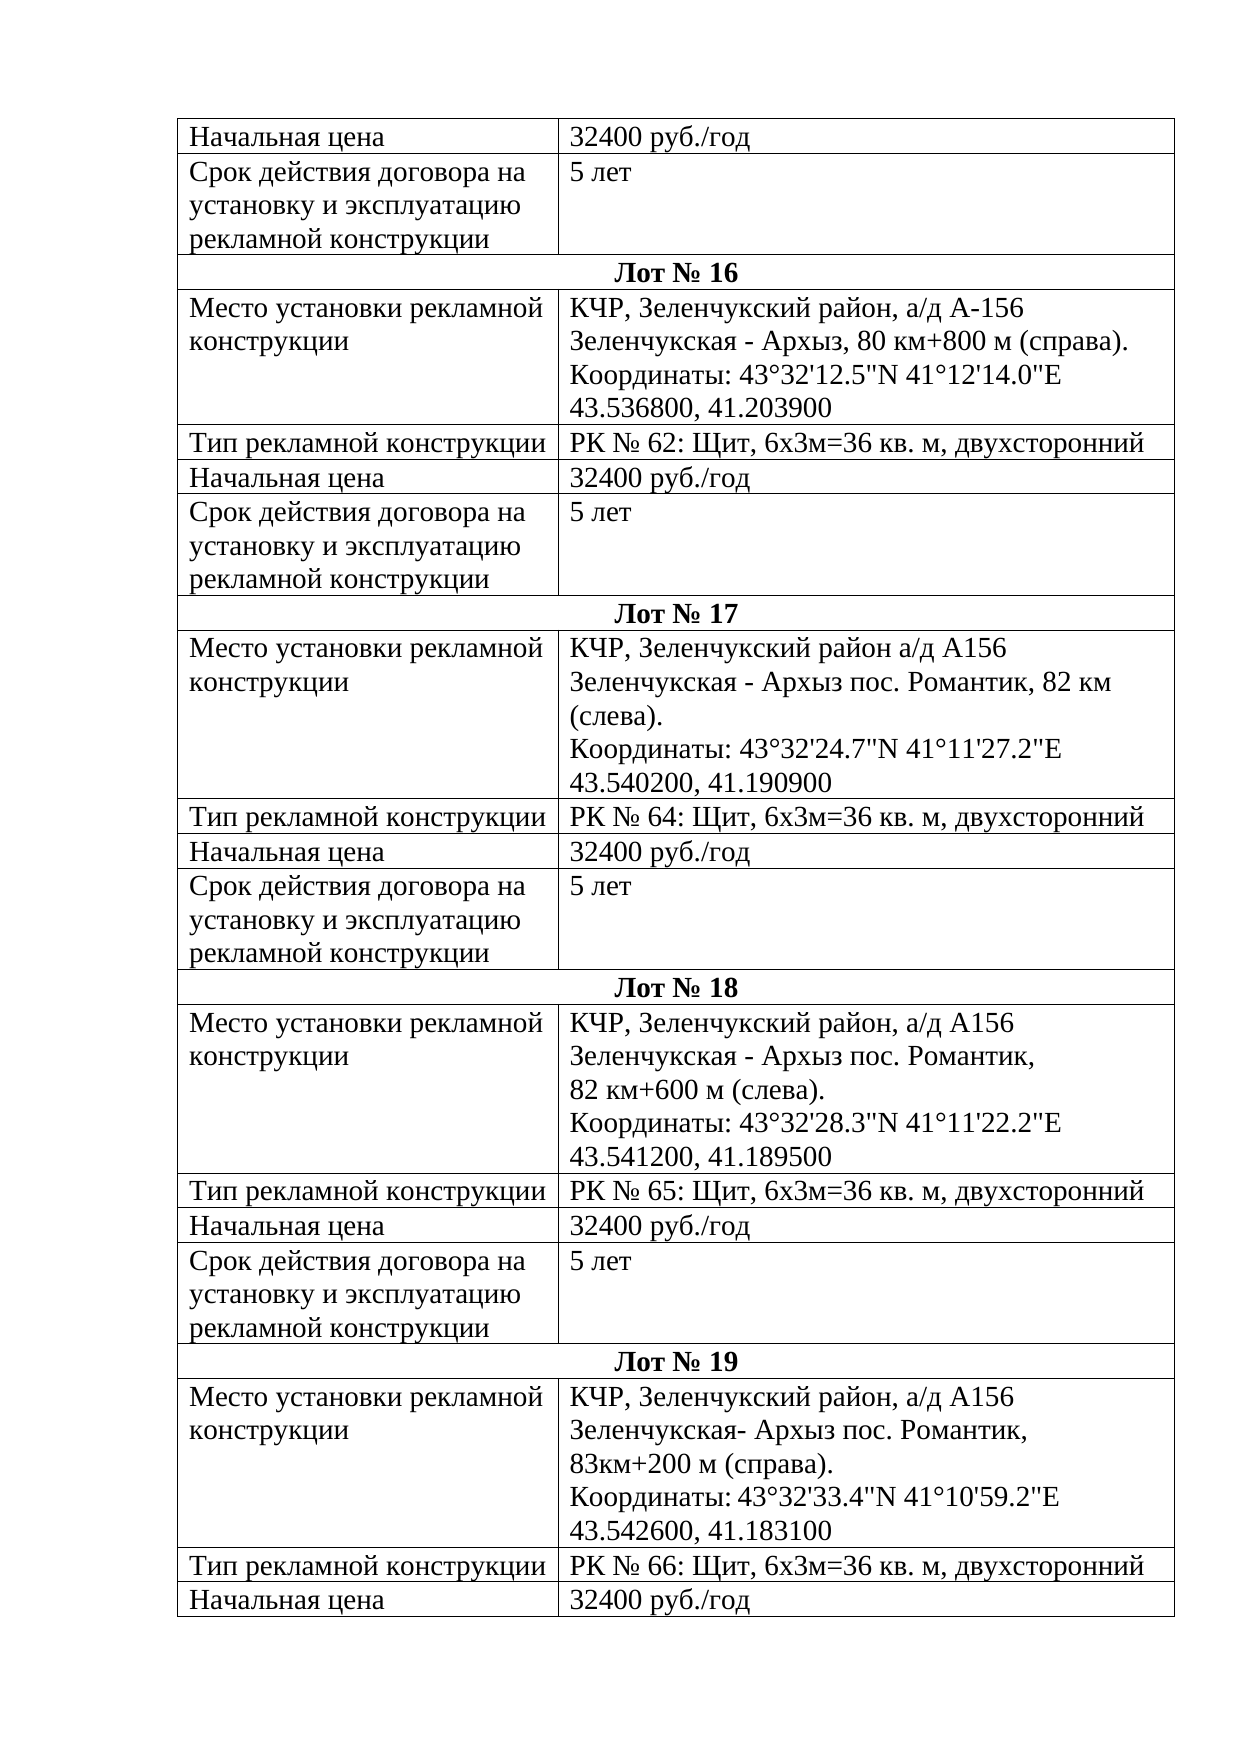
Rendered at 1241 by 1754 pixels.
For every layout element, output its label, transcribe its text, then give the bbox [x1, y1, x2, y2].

table_cell КЧР, Зеленчукский район а/д А156 Зеленчукская - Архыз пос. Романтик, 82 км (слева). Координаты: 43°32'24.7"N 41°11'27.2"E 43.540200, 41.190900 [559, 631, 1174, 798]
table_cell Начальная цена [178, 834, 558, 867]
table_cell КЧР, Зеленчукский район, а/д А156 Зеленчукская - Архыз пос. Романтик, 82 км+600 м (слева). Координаты: 43°32'28.3"N 41°11'22.2"E 43.541200, 41.189500 [559, 1005, 1174, 1172]
table_cell 32400 руб./год [559, 1208, 1174, 1242]
table_cell РК № 65: Щит, 6х3м=36 кв. м, двухсторонний [559, 1174, 1174, 1207]
table_cell РК № 66: Щит, 6х3м=36 кв. м, двухсторонний [559, 1548, 1174, 1581]
table_cell 32400 руб./год [559, 1582, 1174, 1616]
table_cell Лот № 16 [178, 255, 1174, 289]
table_cell Тип рекламной конструкции [178, 1174, 558, 1207]
table_cell КЧР, Зеленчукский район, а/д А156 Зеленчукская- Архыз пос. Романтик, 83км+200 м (справа). Координаты: 43°32'33.4"N 41°10'59.2"E 43.542600, 41.183100 [559, 1379, 1174, 1547]
table_cell Начальная цена [178, 460, 558, 493]
table_cell Срок действия договора на установку и эксплуатацию рекламной конструкции [178, 154, 558, 254]
table_cell Место установки рекламной конструкции [178, 1379, 558, 1547]
table_cell Место установки рекламной конструкции [178, 631, 558, 798]
table_cell Начальная цена [178, 119, 558, 153]
table_cell КЧР, Зеленчукский район, а/д А-156 Зеленчукская - Архыз, 80 км+800 м (справа). Координаты: 43°32'12.5"N 41°12'14.0"E 43.536800, 41.203900 [559, 290, 1174, 424]
table_cell Лот № 17 [178, 596, 1174, 629]
table_cell Лот № 19 [178, 1344, 1174, 1378]
table_cell РК № 62: Щит, 6х3м=36 кв. м, двухсторонний [559, 425, 1174, 459]
table_cell Срок действия договора на установку и эксплуатацию рекламной конструкции [178, 494, 558, 595]
table_cell 32400 руб./год [559, 834, 1174, 867]
table_cell Место установки рекламной конструкции [178, 290, 558, 424]
table_cell Тип рекламной конструкции [178, 1548, 558, 1581]
table_cell Тип рекламной конструкции [178, 799, 558, 833]
table_cell Начальная цена [178, 1208, 558, 1242]
table_cell Начальная цена [178, 1582, 558, 1616]
table_cell 32400 руб./год [559, 460, 1174, 493]
table_cell РК № 64: Щит, 6х3м=36 кв. м, двухсторонний [559, 799, 1174, 833]
table_cell 5 лет [559, 494, 1174, 595]
table_cell 5 лет [559, 869, 1174, 969]
table_cell Место установки рекламной конструкции [178, 1005, 558, 1172]
table_cell Лот № 18 [178, 970, 1174, 1004]
table_cell 5 лет [559, 154, 1174, 254]
table_cell Тип рекламной конструкции [178, 425, 558, 459]
table_cell Срок действия договора на установку и эксплуатацию рекламной конструкции [178, 1243, 558, 1343]
table_cell 32400 руб./год [559, 119, 1174, 153]
table_cell 5 лет [559, 1243, 1174, 1343]
table_cell Срок действия договора на установку и эксплуатацию рекламной конструкции [178, 869, 558, 969]
